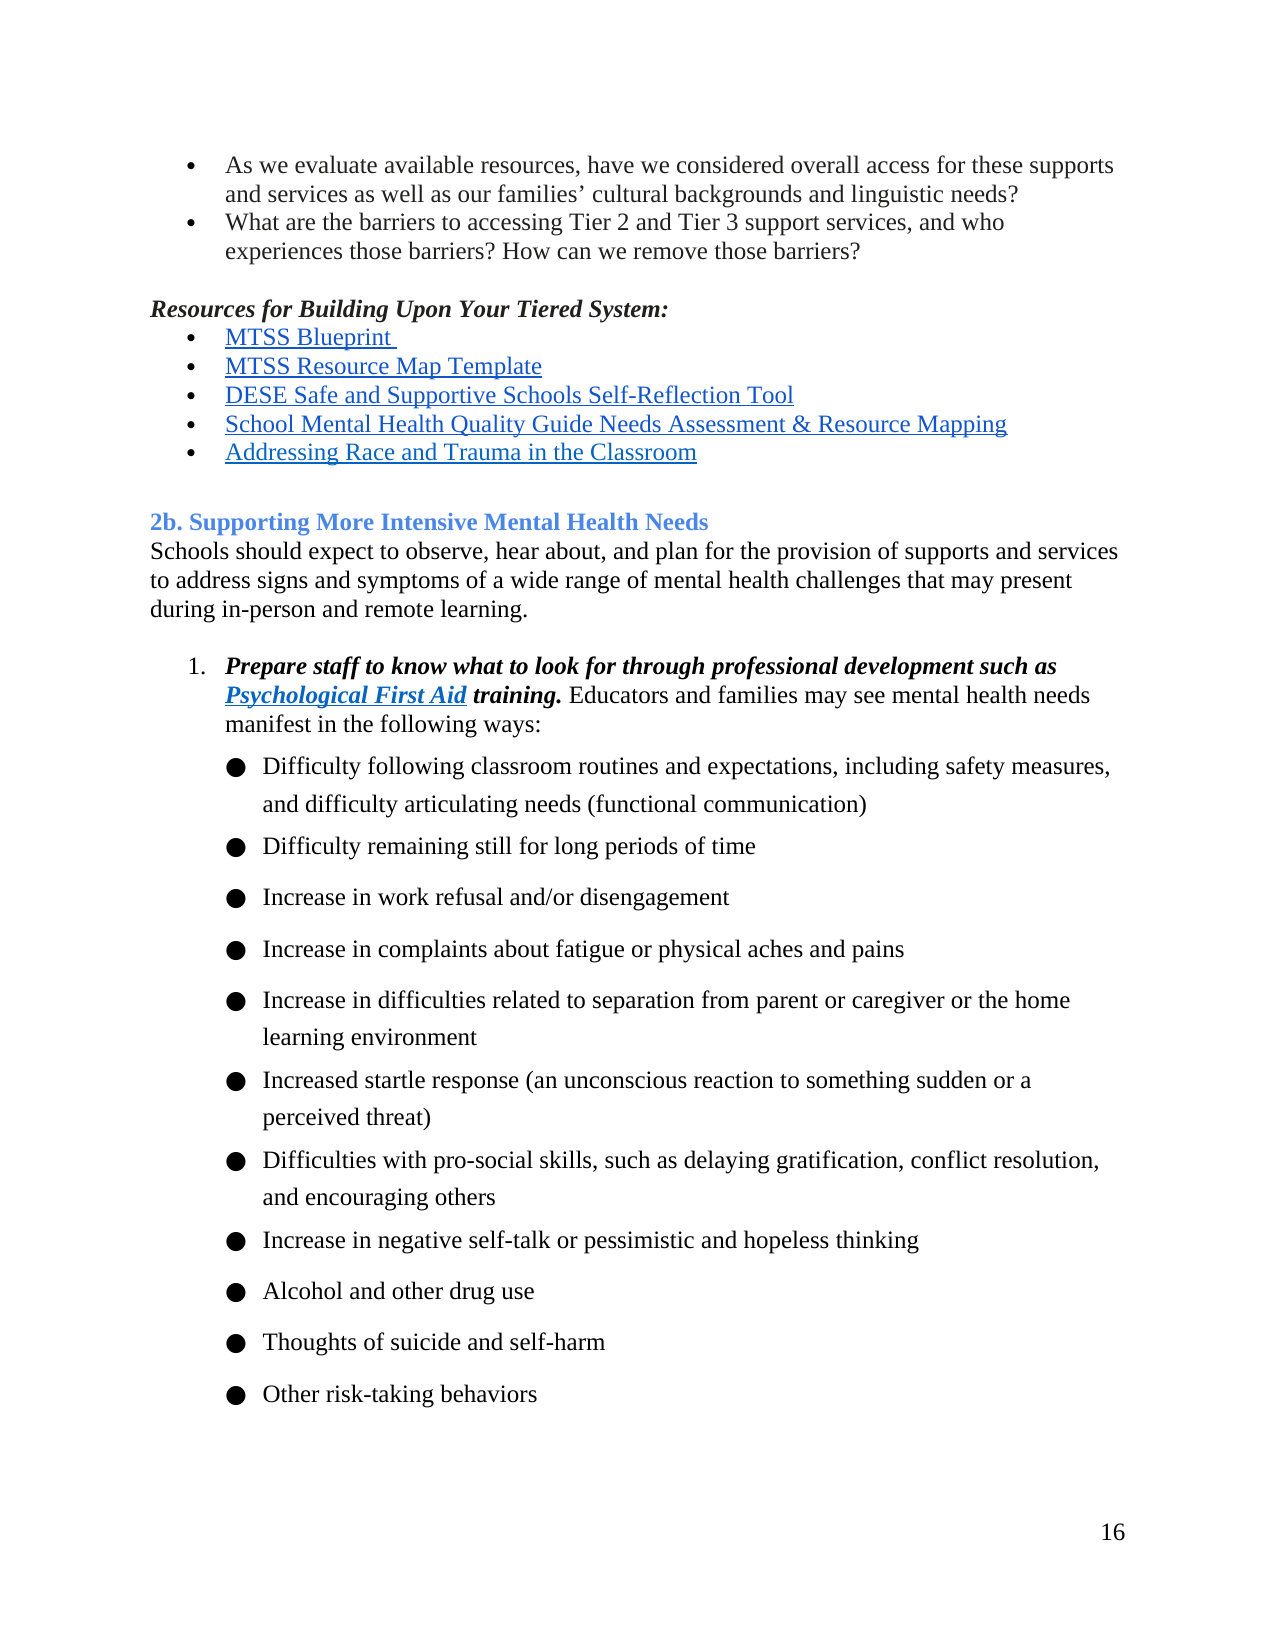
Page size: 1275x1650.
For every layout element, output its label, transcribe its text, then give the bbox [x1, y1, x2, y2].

text Resources for Building Upon Your Tiered System: [150, 294, 1125, 322]
list Increase in complaints about fatigue or physical aches and pains [225, 920, 1125, 971]
list Difficulty following classroom routines and expectations, including safety measures, and difficulty articulating needs (functional communication) [225, 737, 1125, 817]
list What are the barriers to accessing Tier 2 and Tier 3 support services, and who experiences those barriers? How can we remove those barriers? [187, 207, 1125, 265]
list Difficulty remaining still for long periods of time [225, 817, 1125, 869]
list Prepare staff to know what to look for through professional development such as Psychological First Aid training. Educators and families may see mental health needs manifest in the following ways: [187, 651, 1125, 737]
list Increased startle response (an unconscious reaction to something sudden or a perceived threat) [225, 1051, 1125, 1131]
list School Mental Health Quality Guide Needs Assessment & Resource Mapping [187, 409, 1125, 437]
list Increase in negative self-talk or pessimistic and hopeless thinking [225, 1211, 1125, 1262]
list Other risk-taking behaviors [225, 1365, 1125, 1416]
list Increase in work refusal and/or disengagement [225, 869, 1125, 920]
list Increase in difficulties related to separation from parent or caregiver or the home learning environment [225, 971, 1125, 1051]
list MTSS Blueprint [187, 322, 1125, 351]
list DESE Safe and Supportive Schools Self-Reflection Tool [187, 380, 1125, 409]
list Addressing Race and Trauma in the Classroom [187, 437, 1125, 466]
list As we evaluate available resources, have we considered overall access for these supports and services as well as our families’ cultural backgrounds and linguistic needs? [187, 150, 1125, 207]
text Schools should expect to observe, hear about, and plan for the provision of supports and services to address signs and symptoms of a wide range of mental health challenges that may present during in-person and remote learning. [150, 536, 1125, 622]
list MTSS Resource Map Template [187, 351, 1125, 380]
list Difficulties with pro-social skills, such as delaying gratification, conflict resolution, and encouraging others [225, 1131, 1125, 1211]
list Alcohol and other drug use [225, 1262, 1125, 1314]
list Thoughts of suicide and self-harm [225, 1314, 1125, 1365]
subtitle 2b. Supporting More Intensive Mental Health Needs [150, 507, 1125, 536]
